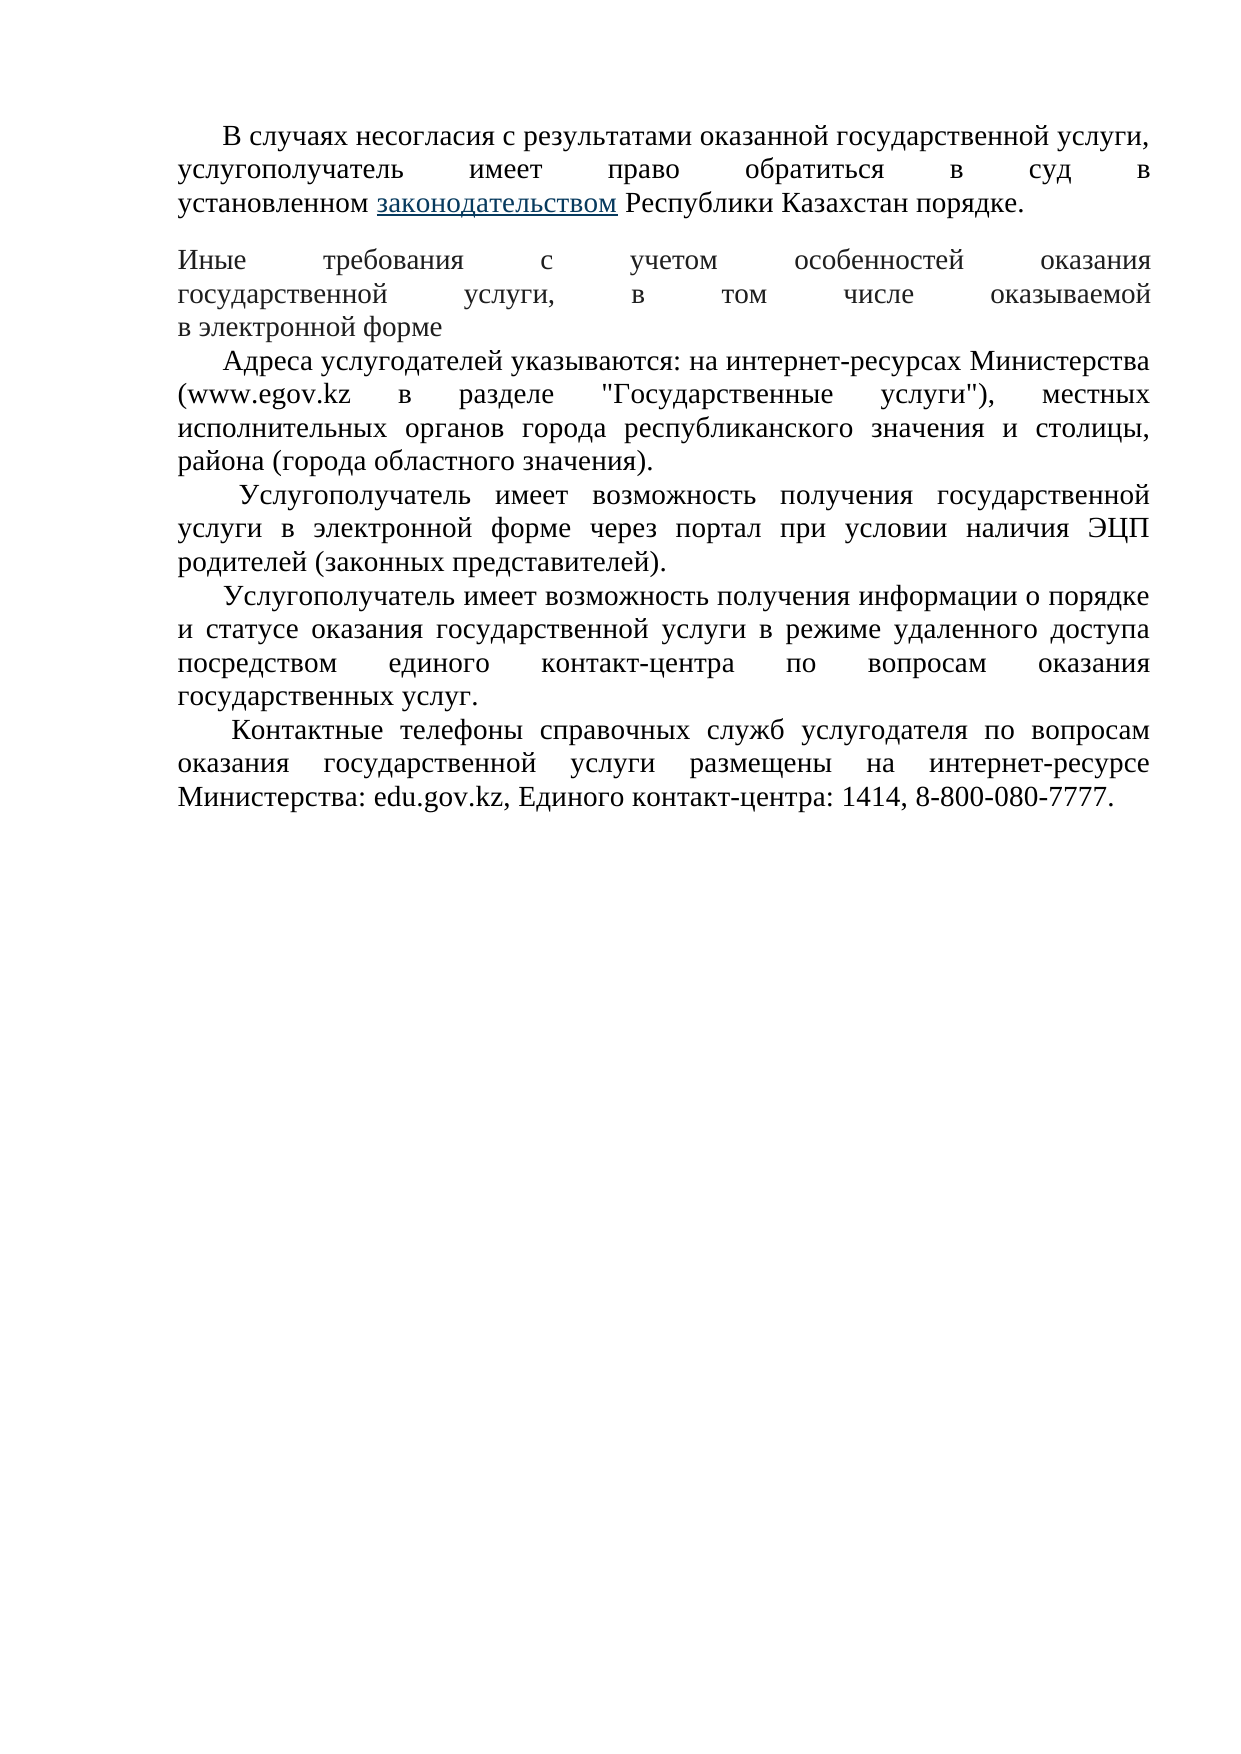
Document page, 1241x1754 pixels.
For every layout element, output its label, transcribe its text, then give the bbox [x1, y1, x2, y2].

text В случаях несогласия с результатами оказанной государственной услуги, услугополучатель имеет право обратиться в суд в установленном законодательством Республики Казахстан порядке. [177, 118, 1152, 219]
text Услугополучатель имеет возможность получения государственной услуги в электронной форме через портал при условии наличия ЭЦП родителей (законных представителей). [177, 477, 1152, 578]
text Иные требования с учетом особенностей оказания государственной услуги, в том числе оказываемой в электронной форме [177, 242, 1152, 343]
text Услугополучатель имеет возможность получения информации о порядке и статусе оказания государственной услуги в режиме удаленного доступа посредством единого контакт-центра по вопросам оказания государственных услуг. [177, 578, 1152, 712]
text Адреса услугодателей указываются: на интернет-ресурсах Министерства (www.egov.kz в разделе "Государственные услуги"), местных исполнительных органов города республиканского значения и столицы, района (города областного значения). [177, 343, 1152, 477]
text Контактные телефоны справочных служб услугодателя по вопросам оказания государственной услуги размещены на интернет-ресурсе Министерства: edu.gov.kz, Единого контакт-центра: 1414, 8-800-080-7777. [177, 712, 1152, 812]
